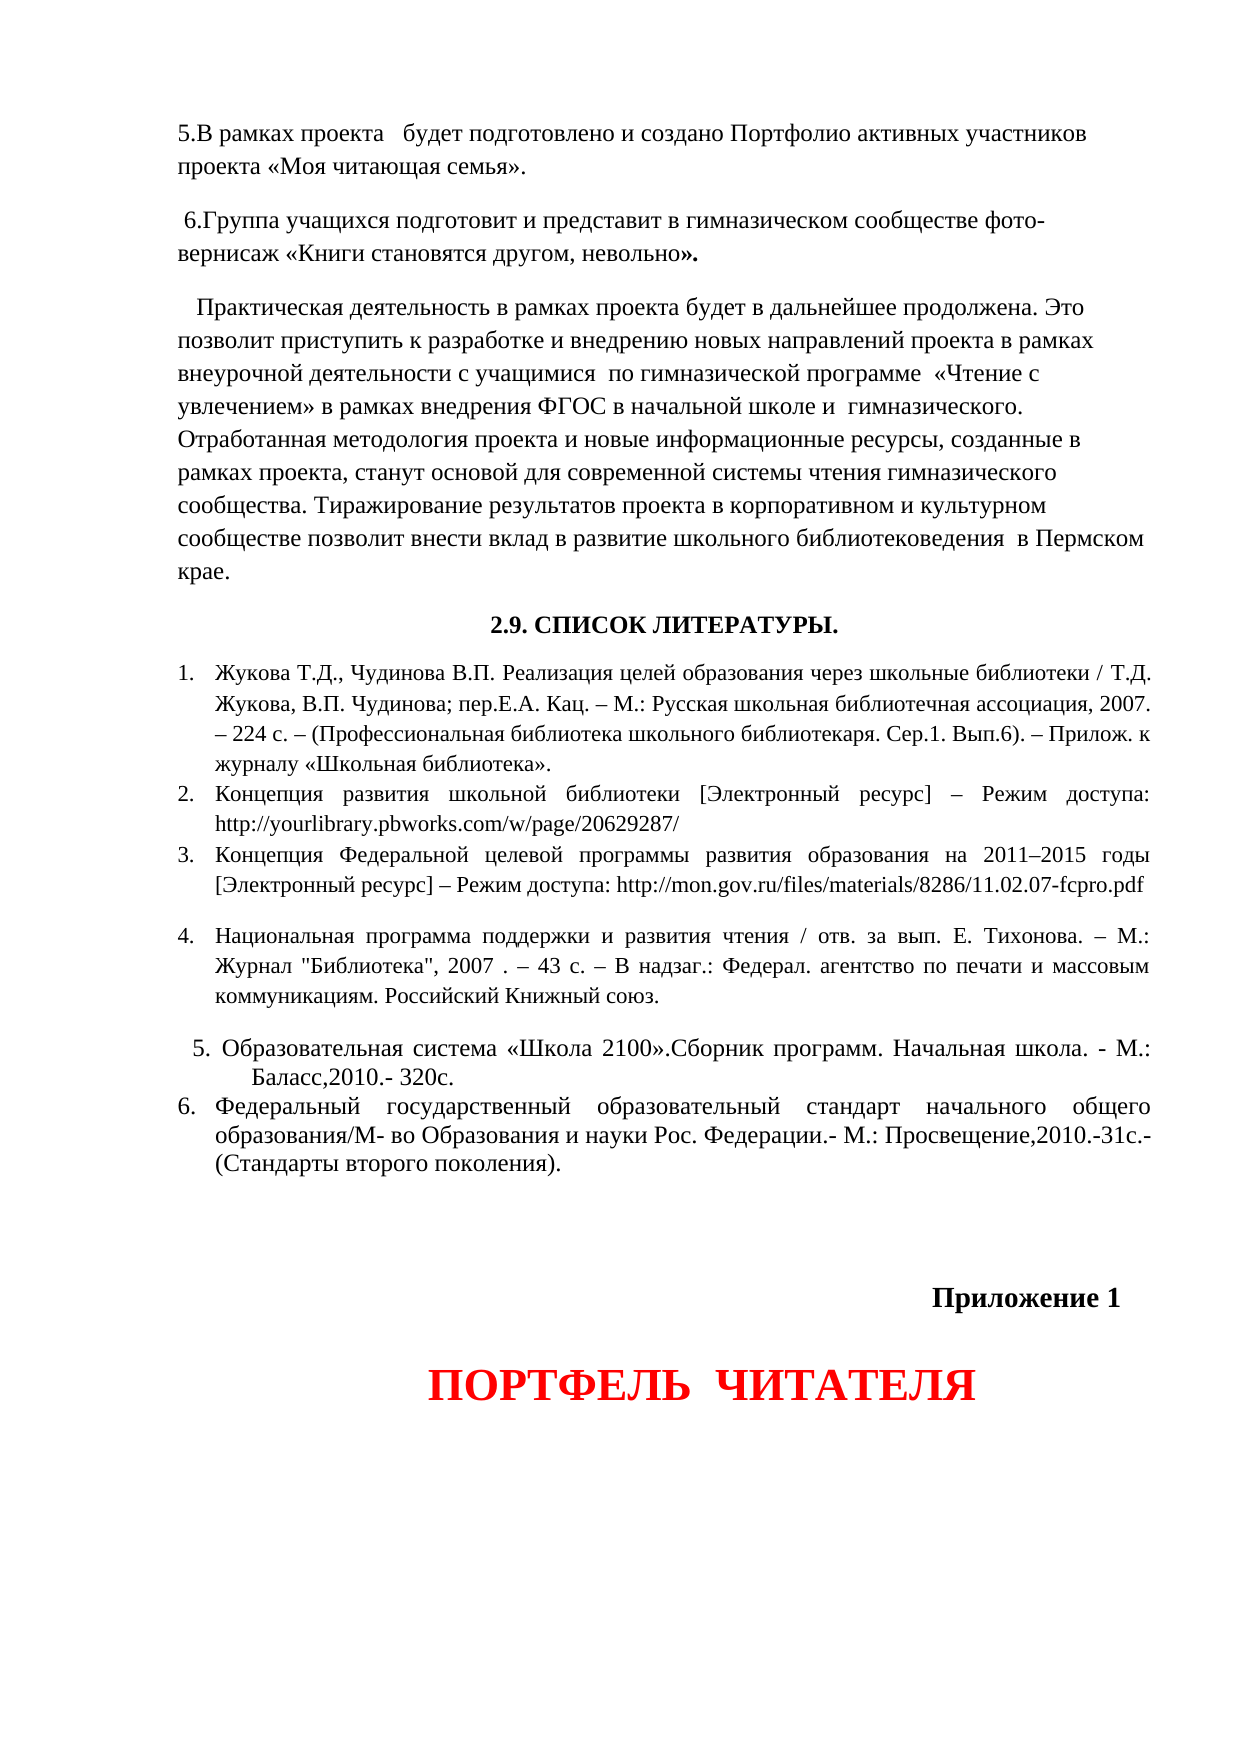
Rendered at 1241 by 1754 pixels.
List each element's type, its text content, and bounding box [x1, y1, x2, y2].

text Практическая деятельность в рамках проекта будет в дальнейшее продолжена. Это позволит приступить к разработке и внедрению новых направлений проекта в рамках внеурочной деятельности с учащимися по гимназической программе «Чтение с увлечением» в рамках внедрения ФГОС в начальной школе и гимназического. Отработанная методология проекта и новые информационные ресурсы, созданные в рамках проекта, станут основой для современной системы чтения гимназического сообщества. Тиражирование результатов проекта в корпоративном и культурном сообществе позволит внести вклад в развитие школьного библиотековедения в Пермском крае. [177, 292, 1152, 585]
list ПОРТФЕЛЬ ЧИТАТЕЛЯ [252, 1357, 1152, 1410]
text 6.Группа учащихся подготовит и представит в гимназическом сообществе фото- вернисаж «Книги становятся другом, невольно». [177, 205, 1152, 267]
list Концепция Федеральной целевой программы развития образования на 2011–2015 годы [Электронный ресурс] – Режим доступа: http://mon.gov.ru/files/materials/8286/11.02.07-fcpro.pdf [177, 841, 1152, 897]
list Концепция развития школьной библиотеки [Электронный ресурс] – Режим доступа: http://yourlibrary.pbworks.com/w/page/20629287/ [177, 780, 1152, 837]
text 5.В рамках проекта будет подготовлено и создано Портфолио активных участников проекта «Моя читающая семья». [177, 118, 1152, 180]
list Жукова Т.Д., Чудинова В.П. Реализация целей образования через школьные библиотеки / Т.Д. Жукова, В.П. Чудинова; пер.Е.А. Кац. – М.: Русская школьная библиотечная ассоциация, 2007. – 224 с. – (Профессиональная библиотека школьного библиотекаря. Сер.1. Вып.6). – Прилож. к журналу «Школьная библиотека». [177, 659, 1152, 776]
list Федеральный государственный образовательный стандарт начального общего образования/М- во Образования и науки Рос. Федерации.- М.: Просвещение,2010.-31с.-(Стандарты второго поколения). [177, 1091, 1152, 1177]
text 2.9. СПИСОК ЛИТЕРАТУРЫ. [177, 610, 1152, 639]
list Национальная программа поддержки и развития чтения / отв. за вып. Е. Тихонова. – М.: Журнал "Библиотека", 2007 . – 43 с. – В надзаг.: Федерал. агентство по печати и массовым коммуникациям. Российский Книжный союз. [177, 922, 1152, 1009]
list Образовательная система «Школа 2100».Сборник программ. Начальная школа. - М.: Баласс,2010.- 320с. [192, 1033, 1152, 1091]
list Приложение 1 [252, 1280, 1152, 1314]
